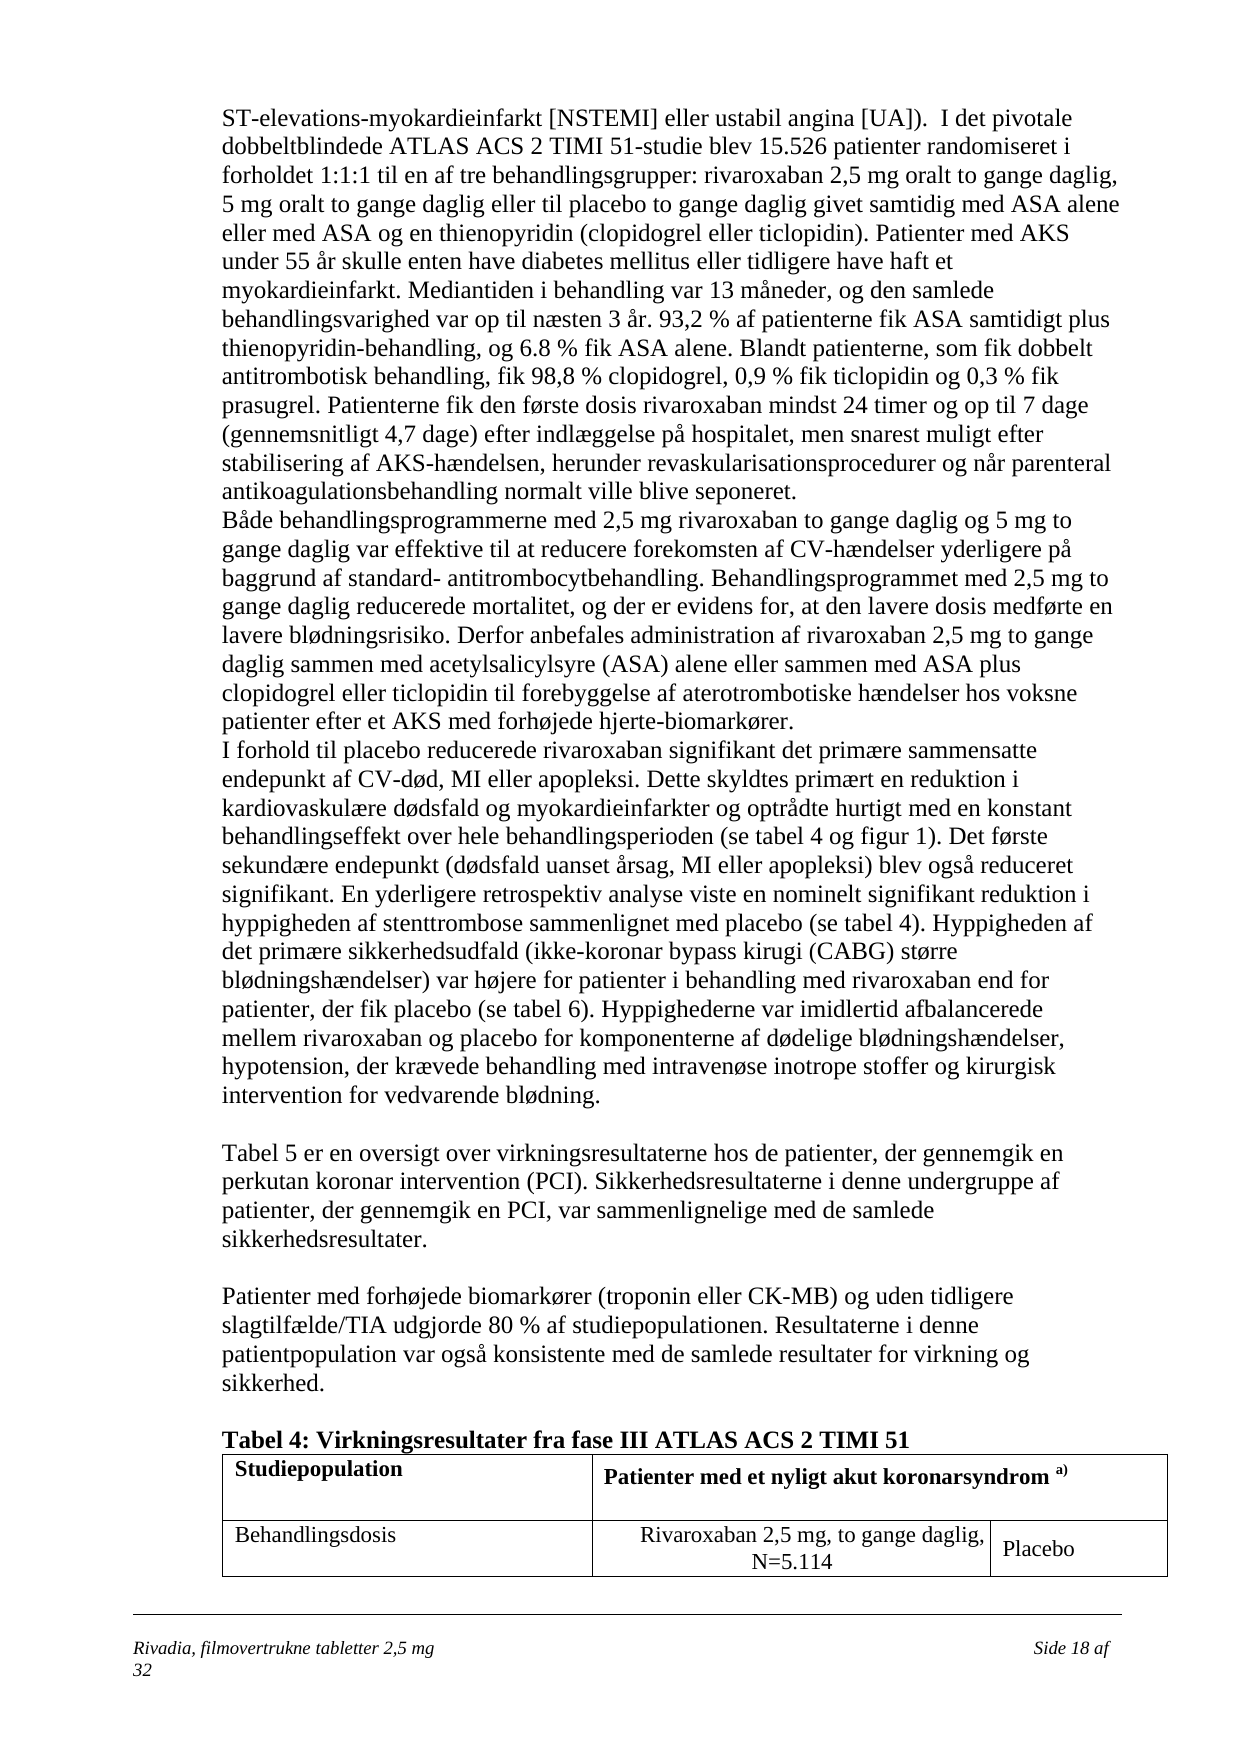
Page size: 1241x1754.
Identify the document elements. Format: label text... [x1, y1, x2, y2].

table_header Studiepopulation [223, 1455, 592, 1520]
text Patienter med forhøjede biomarkører (troponin eller CK-MB) og uden tidligere slagtilfælde/TIA udgjorde 80 % af studiepopulationen. Resultaterne i denne patientpopulation var også konsistente med de samlede resultater for virkning og sikkerhed. [222, 1281, 1122, 1396]
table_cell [593, 1521, 990, 1576]
text I forhold til placebo reducerede rivaroxaban signifikant det primære sammensatte endepunkt af CV-død, MI eller apopleksi. Dette skyldtes primært en reduktion i kardiovaskulære dødsfald og myokardieinfarkter og optrådte hurtigt med en konstant behandlingseffekt over hele behandlingsperioden (se tabel 4 og figur 1). Det første sekundære endepunkt (dødsfald uanset årsag, MI eller apopleksi) blev også reduceret signifikant. En yderligere retrospektiv analyse viste en nominelt signifikant reduktion i hyppigheden af stenttrombose sammenlignet med placebo (se tabel 4). Hyppigheden af det primære sikkerhedsudfald (ikke-koronar bypass kirugi (CABG) større blødningshændelser) var højere for patienter i behandling med rivaroxaban end for patienter, der fik placebo (se tabel 6). Hyppighederne var imidlertid afbalancerede mellem rivaroxaban og placebo for komponenterne af dødelige blødningshændelser, hypotension, der krævede behandling med intravenøse inotrope stoffer og kirurgisk intervention for vedvarende blødning. [222, 735, 1122, 1109]
text Både behandlingsprogrammerne med 2,5 mg rivaroxaban to gange daglig og 5 mg to gange daglig var effektive til at reducere forekomsten af CV-hændelser yderligere på baggrund af standard- antitrombocytbehandling. Behandlingsprogrammet med 2,5 mg to gange daglig reducerede mortalitet, og der er evidens for, at den lavere dosis medførte en lavere blødningsrisiko. Derfor anbefales administration af rivaroxaban 2,5 mg to gange daglig sammen med acetylsalicylsyre (ASA) alene eller sammen med ASA plus clopidogrel eller ticlopidin til forebyggelse af aterotrombotiske hændelser hos voksne patienter efter et AKS med forhøjede hjerte-biomarkører. [222, 505, 1122, 735]
table_header Patienter med et nyligt akut koronarsyndrom a) [593, 1455, 1167, 1520]
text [222, 103, 1122, 505]
text Tabel 5 er en oversigt over virkningsresultaterne hos de patienter, der gennemgik en perkutan koronar intervention (PCI). Sikkerhedsresultaterne i denne undergruppe af patienter, der gennemgik en PCI, var sammenlignelige med de samlede sikkerhedsresultater. [222, 1138, 1122, 1253]
table_cell Behandlingsdosis [223, 1521, 592, 1576]
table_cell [991, 1521, 1167, 1576]
text Tabel 4: Virkningsresultater fra fase III ATLAS ACS 2 TIMI 51 [222, 1425, 1122, 1454]
